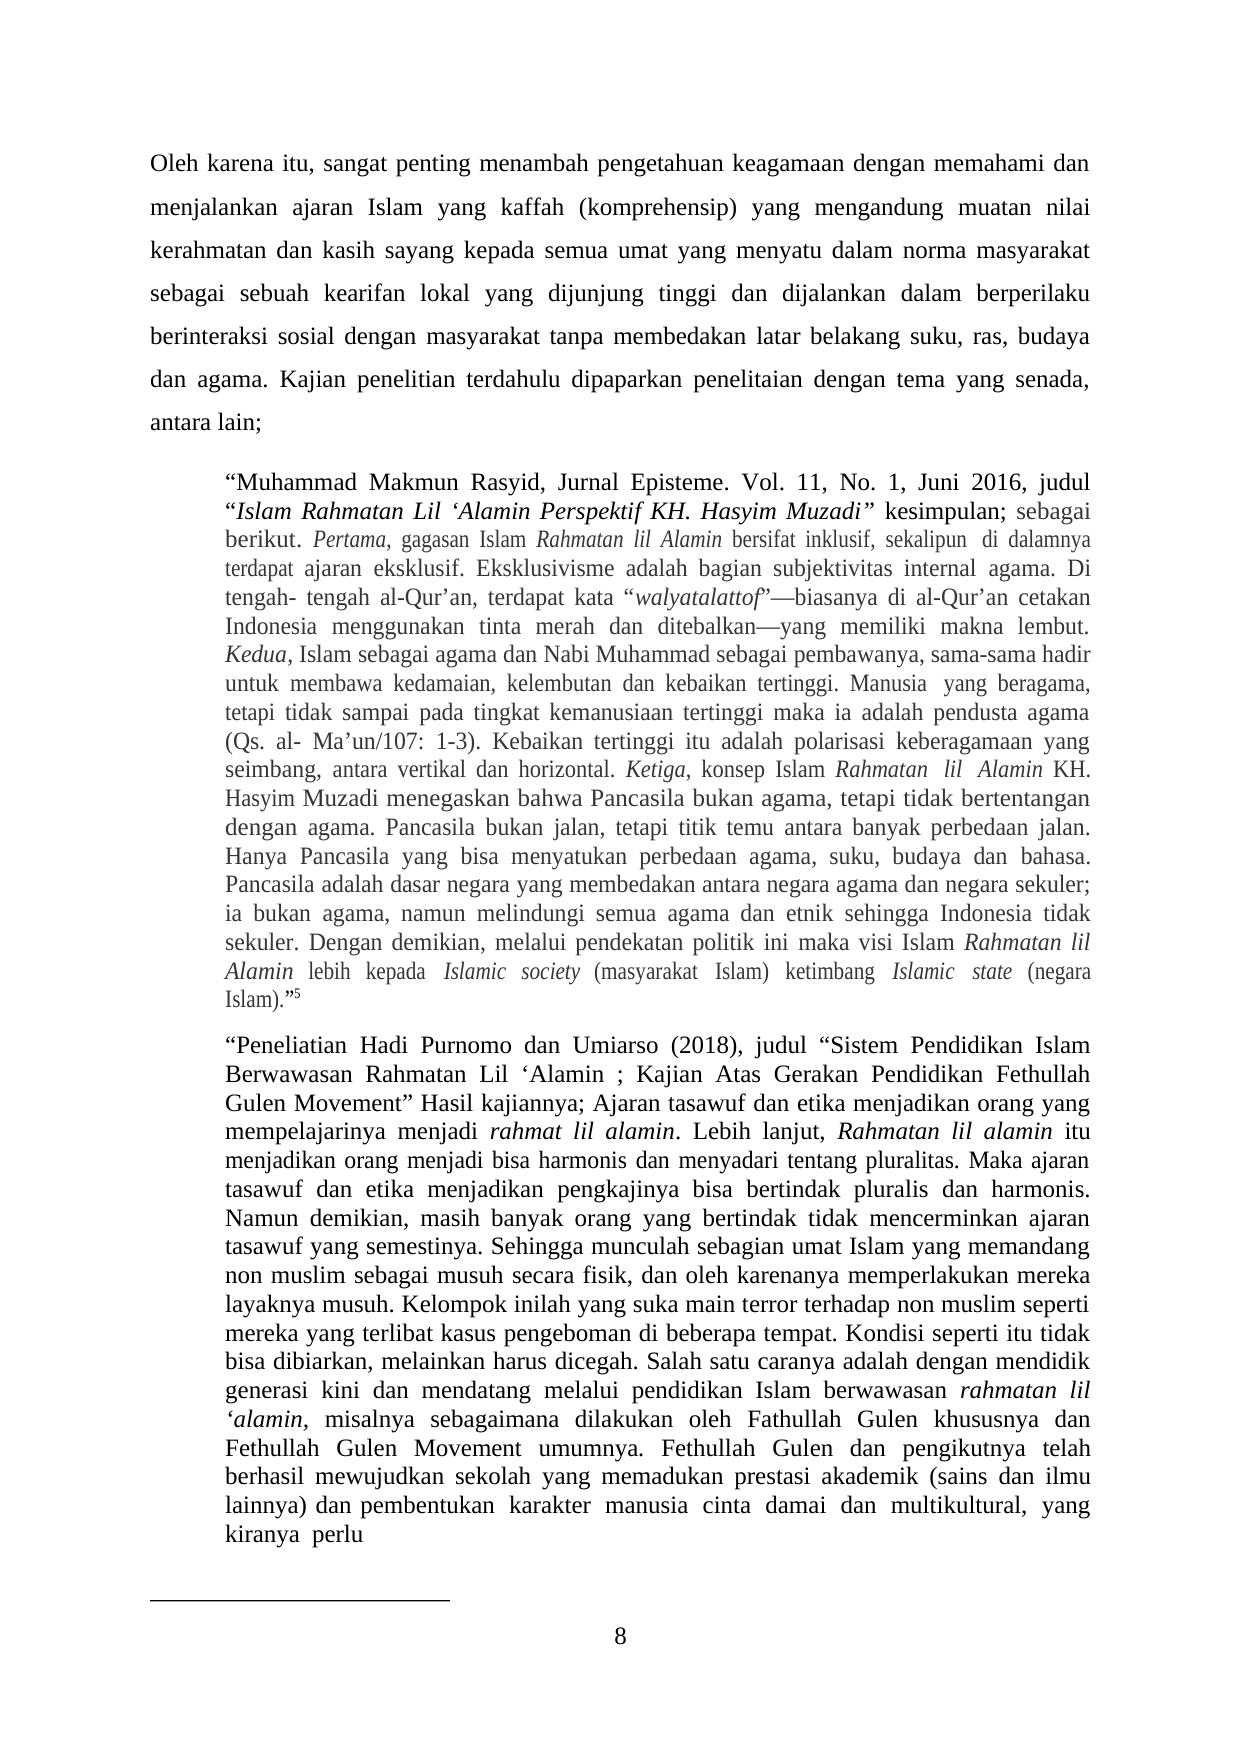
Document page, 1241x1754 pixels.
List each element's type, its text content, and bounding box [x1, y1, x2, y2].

text Oleh karena itu, sangat penting menambah pengetahuan keagamaan dengan memahami dan menjalankan ajaran Islam yang kaffah (komprehensip) yang mengandung muatan nilai kerahmatan dan kasih sayang kepada semua umat yang menyatu dalam norma masyarakat sebagai sebuah kearifan lokal yang dijunjung tinggi dan dijalankan dalam berperilaku berinteraksi sosial dengan masyarakat tanpa membedakan latar belakang suku, ras, budaya dan agama. Kajian penelitian terdahulu dipaparkan penelitaian dengan tema yang senada, antara lain; [150, 148, 1091, 436]
text “Peneliatian Hadi Purnomo dan Umiarso (2018), judul “Sistem Pendidikan Islam Berwawasan Rahmatan Lil ‘Alamin ; Kajian Atas Gerakan Pendidikan Fethullah Gulen Movement” Hasil kajiannya; Ajaran tasawuf dan etika menjadikan orang yang mempelajarinya menjadi rahmat lil alamin. Lebih lanjut, Rahmatan lil alamin itu menjadikan orang menjadi bisa harmonis dan menyadari tentang pluralitas. Maka ajaran tasawuf dan etika menjadikan pengkajinya bisa bertindak pluralis dan harmonis. Namun demikian, masih banyak orang yang bertindak tidak mencerminkan ajaran tasawuf yang semestinya. Sehingga munculah sebagian umat Islam yang memandang non muslim sebagai musuh secara fisik, dan oleh karenanya memperlakukan mereka layaknya musuh. Kelompok inilah yang suka main terror terhadap non muslim seperti mereka yang terlibat kasus pengeboman di beberapa tempat. Kondisi seperti itu tidak bisa dibiarkan, melainkan harus dicegah. Salah satu caranya adalah dengan mendidik generasi kini dan mendatang melalui pendidikan Islam berwawasan rahmatan lil ‘alamin, misalnya sebagaimana dilakukan oleh Fathullah Gulen khususnya dan Fethullah Gulen Movement umumnya. Fethullah Gulen dan pengikutnya telah berhasil mewujudkan sekolah yang memadukan prestasi akademik (sains dan ilmu lainnya) dan pembentukan karakter manusia cinta damai dan multikultural, yang kiranya perlu [225, 1030, 1091, 1548]
text “Muhammad Makmun Rasyid, Jurnal Episteme. Vol. 11, No. 1, Juni 2016, judul “Islam Rahmatan Lil ‘Alamin Perspektif KH. Hasyim Muzadi” kesimpulan; sebagai berikut. Pertama, gagasan Islam Rahmatan lil Alamin bersifat inklusif, sekalipun di dalamnya terdapat ajaran eksklusif. Eksklusivisme adalah bagian subjektivitas internal agama. Di tengah- tengah al-Qur’an, terdapat kata “walyatalattof”—biasanya di al-Qur’an cetakan Indonesia menggunakan tinta merah dan ditebalkan—yang memiliki makna lembut. Kedua, Islam sebagai agama dan Nabi Muhammad sebagai pembawanya, sama-sama hadir untuk membawa kedamaian, kelembutan dan kebaikan tertinggi. Manusia yang beragama, tetapi tidak sampai pada tingkat kemanusiaan tertinggi maka ia adalah pendusta agama (Qs. al- Ma’un/107: 1-3). Kebaikan tertinggi itu adalah polarisasi keberagamaan yang seimbang, antara vertikal dan horizontal. Ketiga, konsep Islam Rahmatan lil Alamin KH. Hasyim Muzadi menegaskan bahwa Pancasila bukan agama, tetapi tidak bertentangan dengan agama. Pancasila bukan jalan, tetapi titik temu antara banyak perbedaan jalan. Hanya Pancasila yang bisa menyatukan perbedaan agama, suku, budaya dan bahasa. Pancasila adalah dasar negara yang membedakan antara negara agama dan negara sekuler; ia bukan agama, namun melindungi semua agama dan etnik sehingga Indonesia tidak sekuler. Dengan demikian, melalui pendekatan politik ini maka visi Islam Rahmatan lil Alamin lebih kepada Islamic society (masyarakat Islam) ketimbang Islamic state (negara Islam).”5 [225, 467, 1091, 1013]
